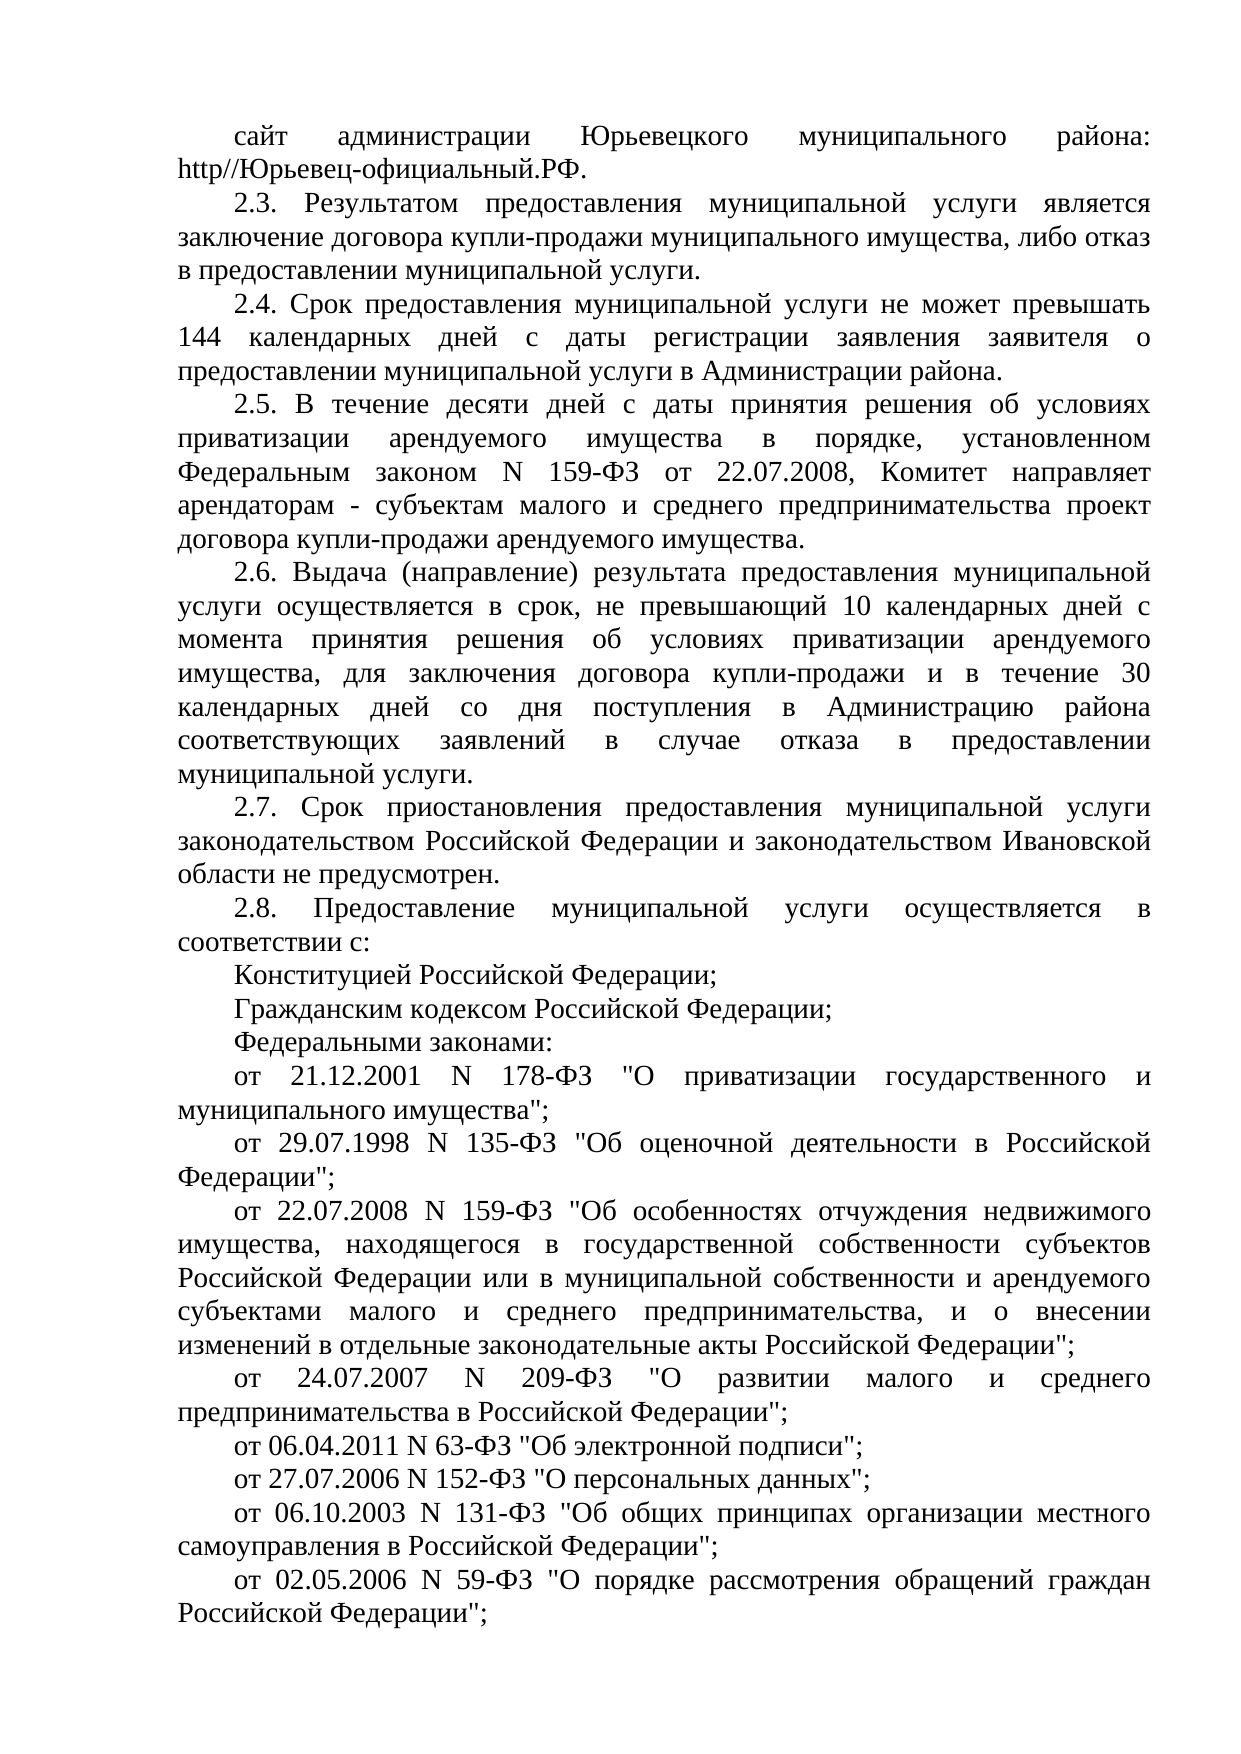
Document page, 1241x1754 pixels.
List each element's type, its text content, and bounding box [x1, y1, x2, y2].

text от 24.07.2007 N 209-ФЗ "О развитии малого и среднего предпринимательства в Российской Федерации"; [177, 1360, 1152, 1427]
text сайт администрации Юрьевецкого муниципального района: http//Юрьевец-официальный.РФ. [177, 118, 1152, 185]
text от 06.10.2003 N 131-ФЗ "Об общих принципах организации местного самоуправления в Российской Федерации"; [177, 1495, 1152, 1562]
text от 27.07.2006 N 152-ФЗ "О персональных данных"; [177, 1461, 1152, 1495]
text от 29.07.1998 N 135-ФЗ "Об оценочной деятельности в Российской Федерации"; [177, 1125, 1152, 1192]
text Конституцией Российской Федерации; [177, 957, 1152, 991]
text от 06.04.2011 N 63-ФЗ "Об электронной подписи"; [177, 1428, 1152, 1461]
text 2.6. Выдача (направление) результата предоставления муниципальной услуги осуществляется в срок, не превышающий 10 календарных дней с момента принятия решения об условиях приватизации арендуемого имущества, для заключения договора купли-продажи и в течение 30 календарных дней со дня поступления в Администрацию района соответствующих заявлений в случае отказа в предоставлении муниципальной услуги. [177, 554, 1152, 789]
text 2.5. В течение десяти дней с даты принятия решения об условиях приватизации арендуемого имущества в порядке, установленном Федеральным законом N 159-ФЗ от 22.07.2008, Комитет направляет арендаторам - субъектам малого и среднего предпринимательства проект договора купли-продажи арендуемого имущества. [177, 387, 1152, 554]
text 2.4. Срок предоставления муниципальной услуги не может превышать 144 календарных дней с даты регистрации заявления заявителя о предоставлении муниципальной услуги в Администрации района. [177, 286, 1152, 387]
text Федеральными законами: [177, 1024, 1152, 1058]
text 2.8. Предоставление муниципальной услуги осуществляется в соответствии с: [177, 890, 1152, 957]
text 2.7. Срок приостановления предоставления муниципальной услуги законодательством Российской Федерации и законодательством Ивановской области не предусмотрен. [177, 789, 1152, 890]
text 2.3. Результатом предоставления муниципальной услуги является заключение договора купли-продажи муниципального имущества, либо отказ в предоставлении муниципальной услуги. [177, 185, 1152, 286]
text Гражданским кодексом Российской Федерации; [177, 991, 1152, 1024]
text от 21.12.2001 N 178-ФЗ "О приватизации государственного и муниципального имущества"; [177, 1058, 1152, 1125]
text от 02.05.2006 N 59-ФЗ "О порядке рассмотрения обращений граждан Российской Федерации"; [177, 1562, 1152, 1629]
text от 22.07.2008 N 159-ФЗ "Об особенностях отчуждения недвижимого имущества, находящегося в государственной собственности субъектов Российской Федерации или в муниципальной собственности и арендуемого субъектами малого и среднего предпринимательства, и о внесении изменений в отдельные законодательные акты Российской Федерации"; [177, 1193, 1152, 1360]
